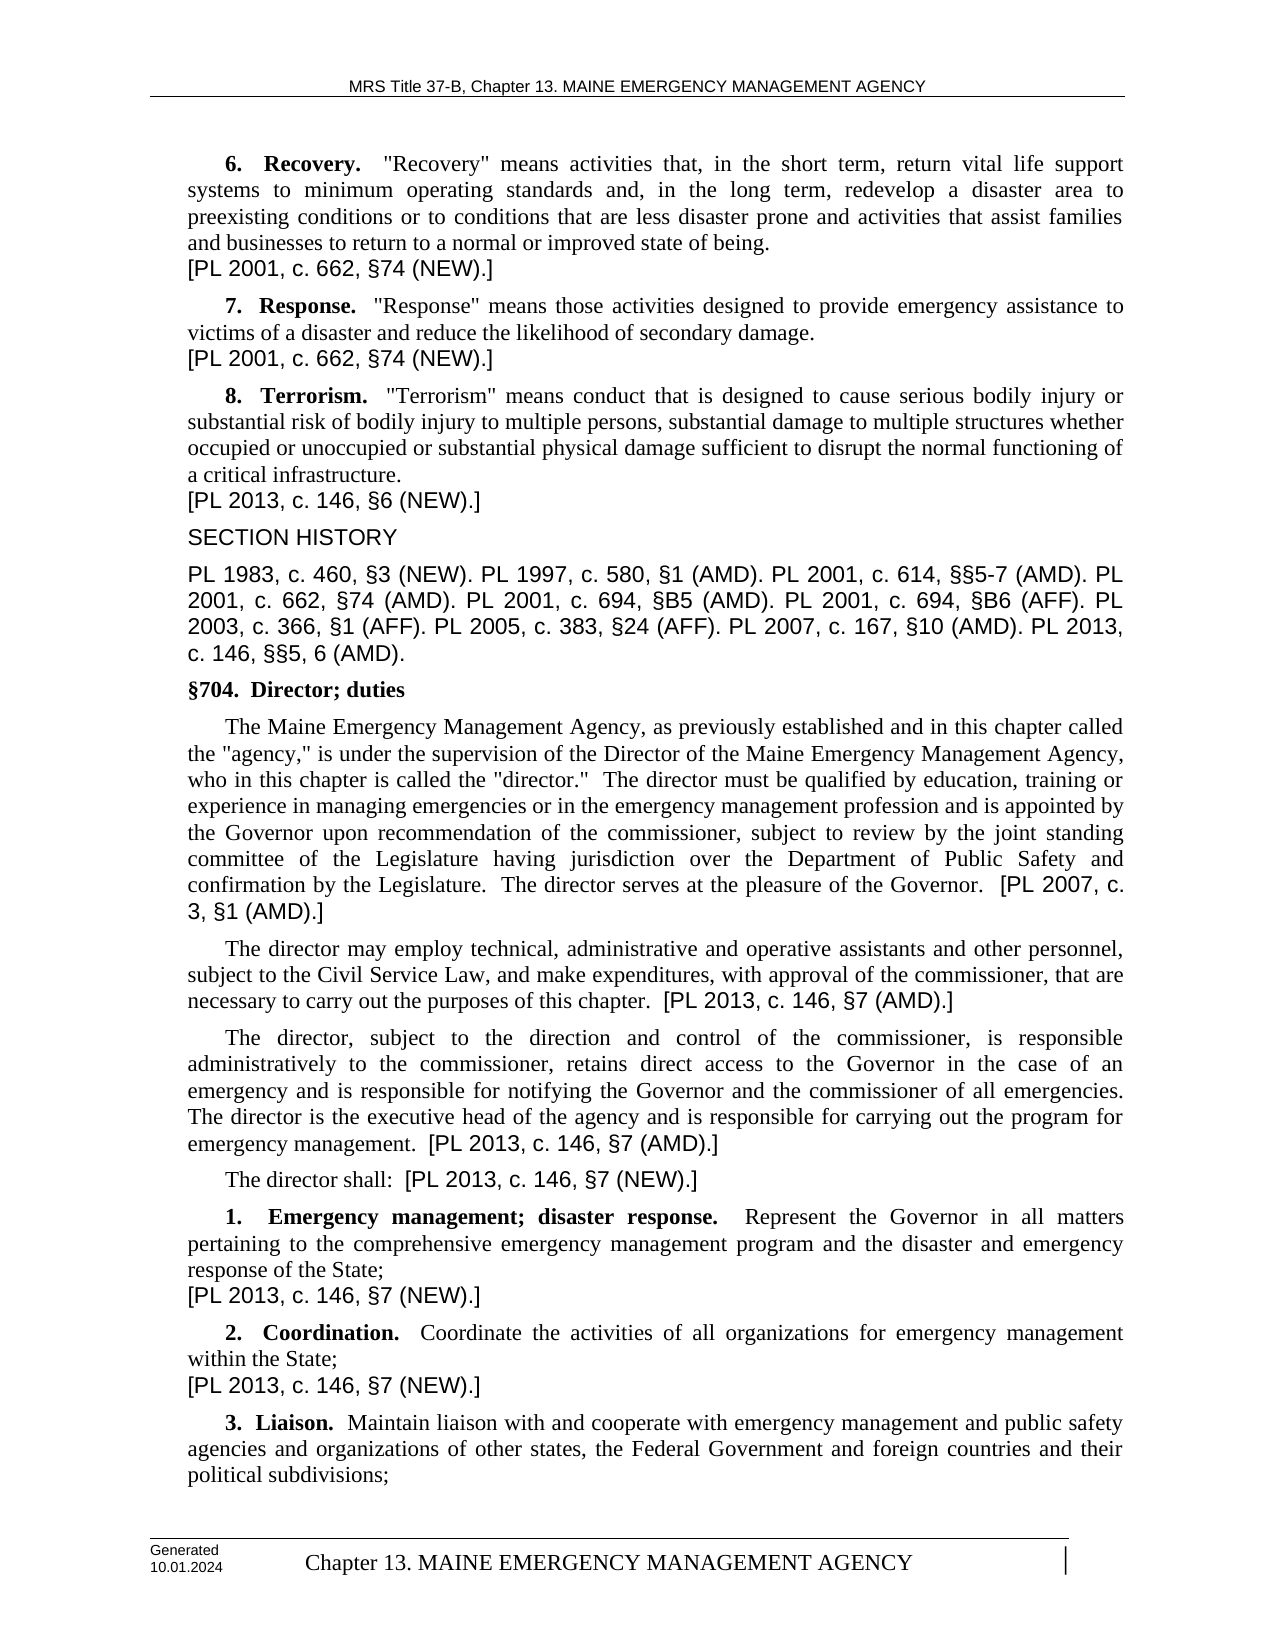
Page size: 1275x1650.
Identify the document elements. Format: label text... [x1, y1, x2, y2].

text 6. Recovery. "Recovery" means activities that, in the short term, return vital life support systems to minimum operating standards and, in the long term, redevelop a disaster area to preexisting conditions or to conditions that are less disaster prone and activities that assist families and businesses to return to a normal or improved state of being. [187, 150, 1125, 255]
text The Maine Emergency Management Agency, as previously established and in this chapter called the "agency," is under the supervision of the Director of the Maine Emergency Management Agency, who in this chapter is called the "director." The director must be qualified by education, training or experience in managing emergencies or in the emergency management profession and is appointed by the Governor upon recommendation of the commissioner, subject to review by the joint standing committee of the Legislature having jurisdiction over the Department of Public Safety and confirmation by the Legislature. The director serves at the pleasure of the Governor. [PL 2007, c. 3, §1 (AMD).] [187, 713, 1125, 924]
text PL 1983, c. 460, §3 (NEW). PL 1997, c. 580, §1 (AMD). PL 2001, c. 614, §§5-7 (AMD). PL 2001, c. 662, §74 (AMD). PL 2001, c. 694, §B5 (AMD). PL 2001, c. 694, §B6 (AFF). PL 2003, c. 366, §1 (AFF). PL 2005, c. 383, §24 (AFF). PL 2007, c. 167, §10 (AMD). PL 2013, c. 146, §§5, 6 (AMD). [187, 561, 1125, 666]
text [PL 2013, c. 146, §7 (NEW).] [187, 1282, 1125, 1309]
text 3. Liaison. Maintain liaison with and cooperate with emergency management and public safety agencies and organizations of other states, the Federal Government and foreign countries and their political subdivisions; [187, 1409, 1125, 1488]
text SECTION HISTORY [187, 524, 1125, 550]
text 7. Response. "Response" means those activities designed to provide emergency assistance to victims of a disaster and reduce the likelihood of secondary damage. [187, 292, 1125, 345]
text [PL 2001, c. 662, §74 (NEW).] [187, 255, 1125, 282]
text 2. Coordination. Coordinate the activities of all organizations for emergency management within the State; [187, 1319, 1125, 1372]
text The director may employ technical, administrative and operative assistants and other personnel, subject to the Civil Service Law, and make expenditures, with approval of the commissioner, that are necessary to carry out the purposes of this chapter. [PL 2013, c. 146, §7 (AMD).] [187, 934, 1125, 1014]
text [PL 2001, c. 662, §74 (NEW).] [187, 345, 1125, 371]
text The director shall: [PL 2013, c. 146, §7 (NEW).] [187, 1166, 1125, 1193]
text The director, subject to the direction and control of the commissioner, is responsible administratively to the commissioner, retains direct access to the Governor in the case of an emergency and is responsible for notifying the Governor and the commissioner of all emergencies. The director is the executive head of the agency and is responsible for carrying out the program for emergency management. [PL 2013, c. 146, §7 (AMD).] [187, 1024, 1125, 1156]
text 1. Emergency management; disaster response. Represent the Governor in all matters pertaining to the comprehensive emergency management program and the disaster and emergency response of the State; [187, 1203, 1125, 1282]
text §704. Director; duties [187, 676, 1125, 703]
text 8. Terrorism. "Terrorism" means conduct that is designed to cause serious bodily injury or substantial risk of bodily injury to multiple persons, substantial damage to multiple structures whether occupied or unoccupied or substantial physical damage sufficient to disrupt the normal functioning of a critical infrastructure. [187, 382, 1125, 487]
text [PL 2013, c. 146, §6 (NEW).] [187, 487, 1125, 513]
text [PL 2013, c. 146, §7 (NEW).] [187, 1372, 1125, 1398]
